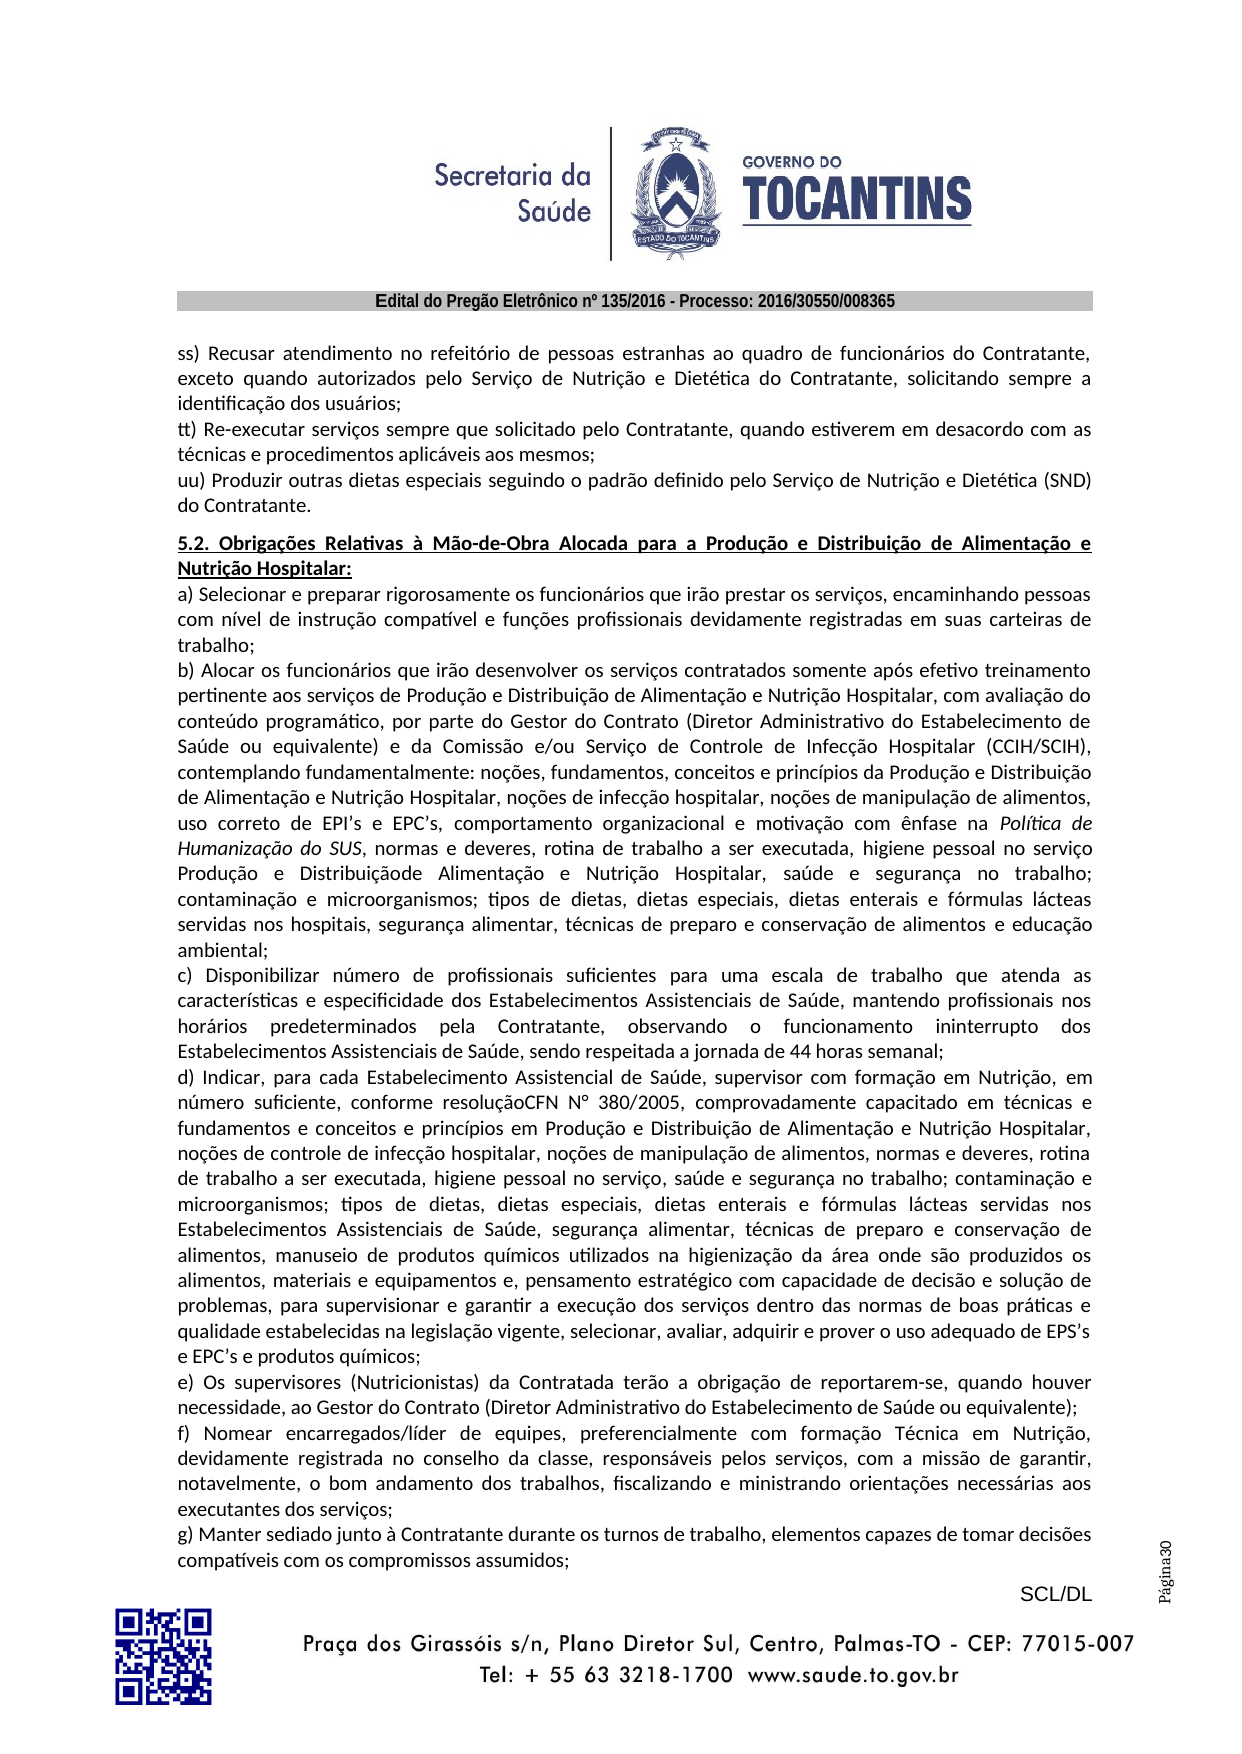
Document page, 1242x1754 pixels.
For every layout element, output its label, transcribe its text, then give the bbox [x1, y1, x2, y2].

list tt) Re-executar serviços sempre que solicitado pelo Contratante, quando estiverem em desacordo com as técnicas e procedimentos aplicáveis aos mesmos; [177, 416, 1093, 467]
list ss) Recusar atendimento no refeitório de pessoas estranhas ao quadro de funcionários do Contratante, exceto quando autorizados pelo Serviço de Nutrição e Dietética do Contratante, solicitando sempre a identificação dos usuários; [177, 340, 1093, 416]
text uu) Produzir outras dietas especiais seguindo o padrão definido pelo Serviço de Nutrição e Dietética (SND) do Contratante. [177, 467, 1093, 518]
text f) Nomear encarregados/líder de equipes, preferencialmente com formação Técnica em Nutrição, devidamente registrada no conselho da classe, responsáveis pelos serviços, com a missão de garantir, notavelmente, o bom andamento dos trabalhos, fiscalizando e ministrando orientações necessárias aos executantes dos serviços; [177, 1420, 1093, 1521]
list c) Disponibilizar número de profissionais suficientes para uma escala de trabalho que atenda as características e especificidade dos Estabelecimentos Assistenciais de Saúde, mantendo profissionais nos horários predeterminados pela Contratante, observando o funcionamento ininterrupto dos Estabelecimentos Assistenciais de Saúde, sendo respeitada a jornada de 44 horas semanal; [177, 962, 1093, 1064]
list d) Indicar, para cada Estabelecimento Assistencial de Saúde, supervisor com formação em Nutrição, em número suficiente, conforme resoluçãoCFN N° 380/2005, comprovadamente capacitado em técnicas e fundamentos e conceitos e princípios em Produção e Distribuição de Alimentação e Nutrição Hospitalar, noções de controle de infecção hospitalar, noções de manipulação de alimentos, normas e deveres, rotina de trabalho a ser executada, higiene pessoal no serviço, saúde e segurança no trabalho; contaminação e microorganismos; tipos de dietas, dietas especiais, dietas enterais e fórmulas lácteas servidas nos Estabelecimentos Assistenciais de Saúde, segurança alimentar, técnicas de preparo e conservação de alimentos, manuseio de produtos químicos utilizados na higienização da área onde são produzidos os alimentos, materiais e equipamentos e, pensamento estratégico com capacidade de decisão e solução de problemas, para supervisionar e garantir a execução dos serviços dentro das normas de boas práticas e qualidade estabelecidas na legislação vigente, selecionar, avaliar, adquirir e prover o uso adequado de EPS’s e EPC’s e produtos químicos; [177, 1064, 1093, 1369]
text g) Manter sediado junto à Contratante durante os turnos de trabalho, elementos capazes de tomar decisões compatíveis com os compromissos assumidos; [177, 1521, 1093, 1572]
text e) Os supervisores (Nutricionistas) da Contratada terão a obrigação de reportarem-se, quando houver necessidade, ao Gestor do Contrato (Diretor Administrativo do Estabelecimento de Saúde ou equivalente); [177, 1369, 1093, 1420]
text a) Selecionar e preparar rigorosamente os funcionários que irão prestar os serviços, encaminhando pessoas com nível de instrução compatível e funções profissionais devidamente registradas em suas carteiras de trabalho; [177, 581, 1093, 657]
text 5.2. Obrigações Relativas à Mão-de-Obra Alocada para a Produção e Distribuição de Alimentação e Nutrição Hospitalar: [177, 530, 1093, 581]
picture [0, 43, 1237, 276]
picture [111, 1604, 1134, 1709]
text b) Alocar os funcionários que irão desenvolver os serviços contratados somente após efetivo treinamento pertinente aos serviços de Produção e Distribuição de Alimentação e Nutrição Hospitalar, com avaliação do conteúdo programático, por parte do Gestor do Contrato (Diretor Administrativo do Estabelecimento de Saúde ou equivalente) e da Comissão e/ou Serviço de Controle de Infecção Hospitalar (CCIH/SCIH), contemplando fundamentalmente: noções, fundamentos, conceitos e princípios da Produção e Distribuição de Alimentação e Nutrição Hospitalar, noções de infecção hospitalar, noções de manipulação de alimentos, uso correto de EPI’s e EPC’s, comportamento organizacional e motivação com ênfase na Política de Humanização do SUS, normas e deveres, rotina de trabalho a ser executada, higiene pessoal no serviço Produção e Distribuiçãode Alimentação e Nutrição Hospitalar, saúde e segurança no trabalho; contaminação e microorganismos; tipos de dietas, dietas especiais, dietas enterais e fórmulas lácteas servidas nos hospitais, segurança alimentar, técnicas de preparo e conservação de alimentos e educação ambiental; [177, 657, 1093, 962]
